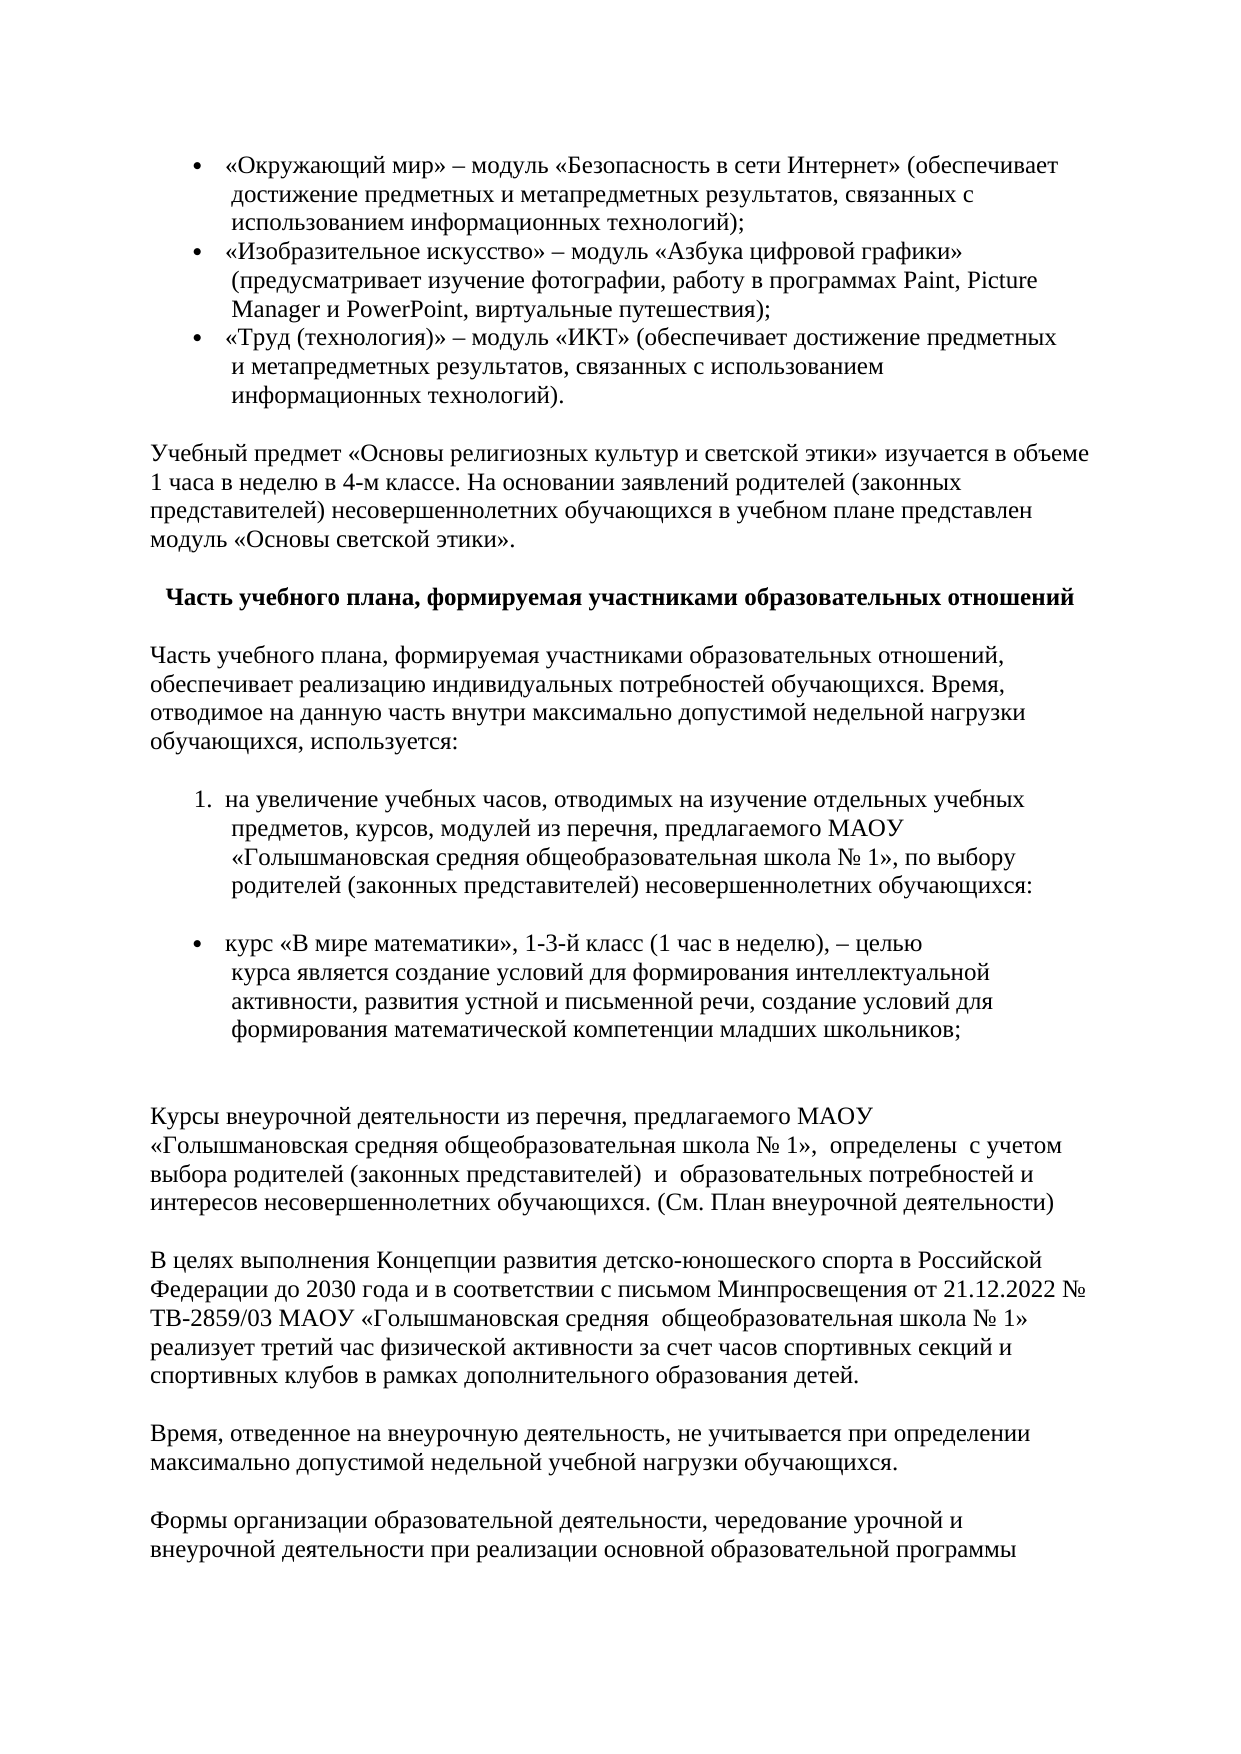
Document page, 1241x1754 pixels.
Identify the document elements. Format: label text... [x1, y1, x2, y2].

list «Математика» – раздел «Математическая информация» (предполагает развитие навыков поиска и применения информации, использование разнообразных источников информации, в том числе сети Интернет); [194, 150, 1071, 236]
text Время, отведенное на внеурочную деятельность, не учитывается при определении максимально допустимой недельной учебной нагрузки обучающихся. [150, 1534, 1090, 1591]
list курс «В мире математики», 1-3-й класс (1 час в неделю), – целью курса является создание условий для формирования интеллектуальной активности, развития устной и письменной речи, создание условий для формирования математической компетенции младших школьников; [194, 1044, 1071, 1159]
text Часть учебного плана, формируемая участниками образовательных отношений [150, 697, 1090, 726]
text В целях выполнения Концепции развития детско-юношеского спорта в Российской Федерации до 2030 года и в соответствии с письмом Минпросвещения от 21.12.2022 № ТВ-2859/03 МАОУ «Голышмановская средняя общеобразовательная школа № 1» реализует третий час физической активности за счет часов спортивных секций и спортивных клубов в рамках дополнительного образования детей. [150, 1361, 1090, 1504]
text Учебный предмет «Основы религиозных культур и светской этики» изучается в объеме 1 часа в неделю в 4-м классе. На основании заявлений родителей (законных представителей) несовершеннолетних обучающихся в учебном плане представлен модуль «Основы светской этики». [150, 553, 1090, 668]
list «Труд (технология)» – модуль «ИКТ» (обеспечивает достижение предметных и метапредметных результатов, связанных с использованием информационных технологий). [194, 438, 1071, 524]
list на увеличение учебных часов, отводимых на изучение отдельных учебных предметов, курсов, модулей из перечня, предлагаемого МАОУ «Голышмановская средняя общеобразовательная школа № 1», по выбору родителей (законных представителей) несовершеннолетних обучающихся: [194, 899, 1071, 1014]
text Часть учебного плана, формируемая участниками образовательных отношений, обеспечивает реализацию индивидуальных потребностей обучающихся. Время, отводимое на данную часть внутри максимально допустимой недельной нагрузки обучающихся, используется: [150, 755, 1090, 870]
text Курсы внеурочной деятельности из перечня, предлагаемого МАОУ «Голышмановская средняя общеобразовательная школа № 1», определены с учетом выбора родителей (законных представителей) и образовательных потребностей и интересов несовершеннолетних обучающихся. (См. План внеурочной деятельности) [150, 1217, 1071, 1332]
list «Окружающий мир» – модуль «Безопасность в сети Интернет» (обеспечивает достижение предметных и метапредметных результатов, связанных с использованием информационных технологий); [194, 236, 1071, 322]
list «Изобразительное искусство» – модуль «Азбука цифровой графики» (предусматривает изучение фотографии, работу в программах Paint, Picture Manager и PowerPoint, виртуальные путешествия); [194, 322, 1071, 409]
